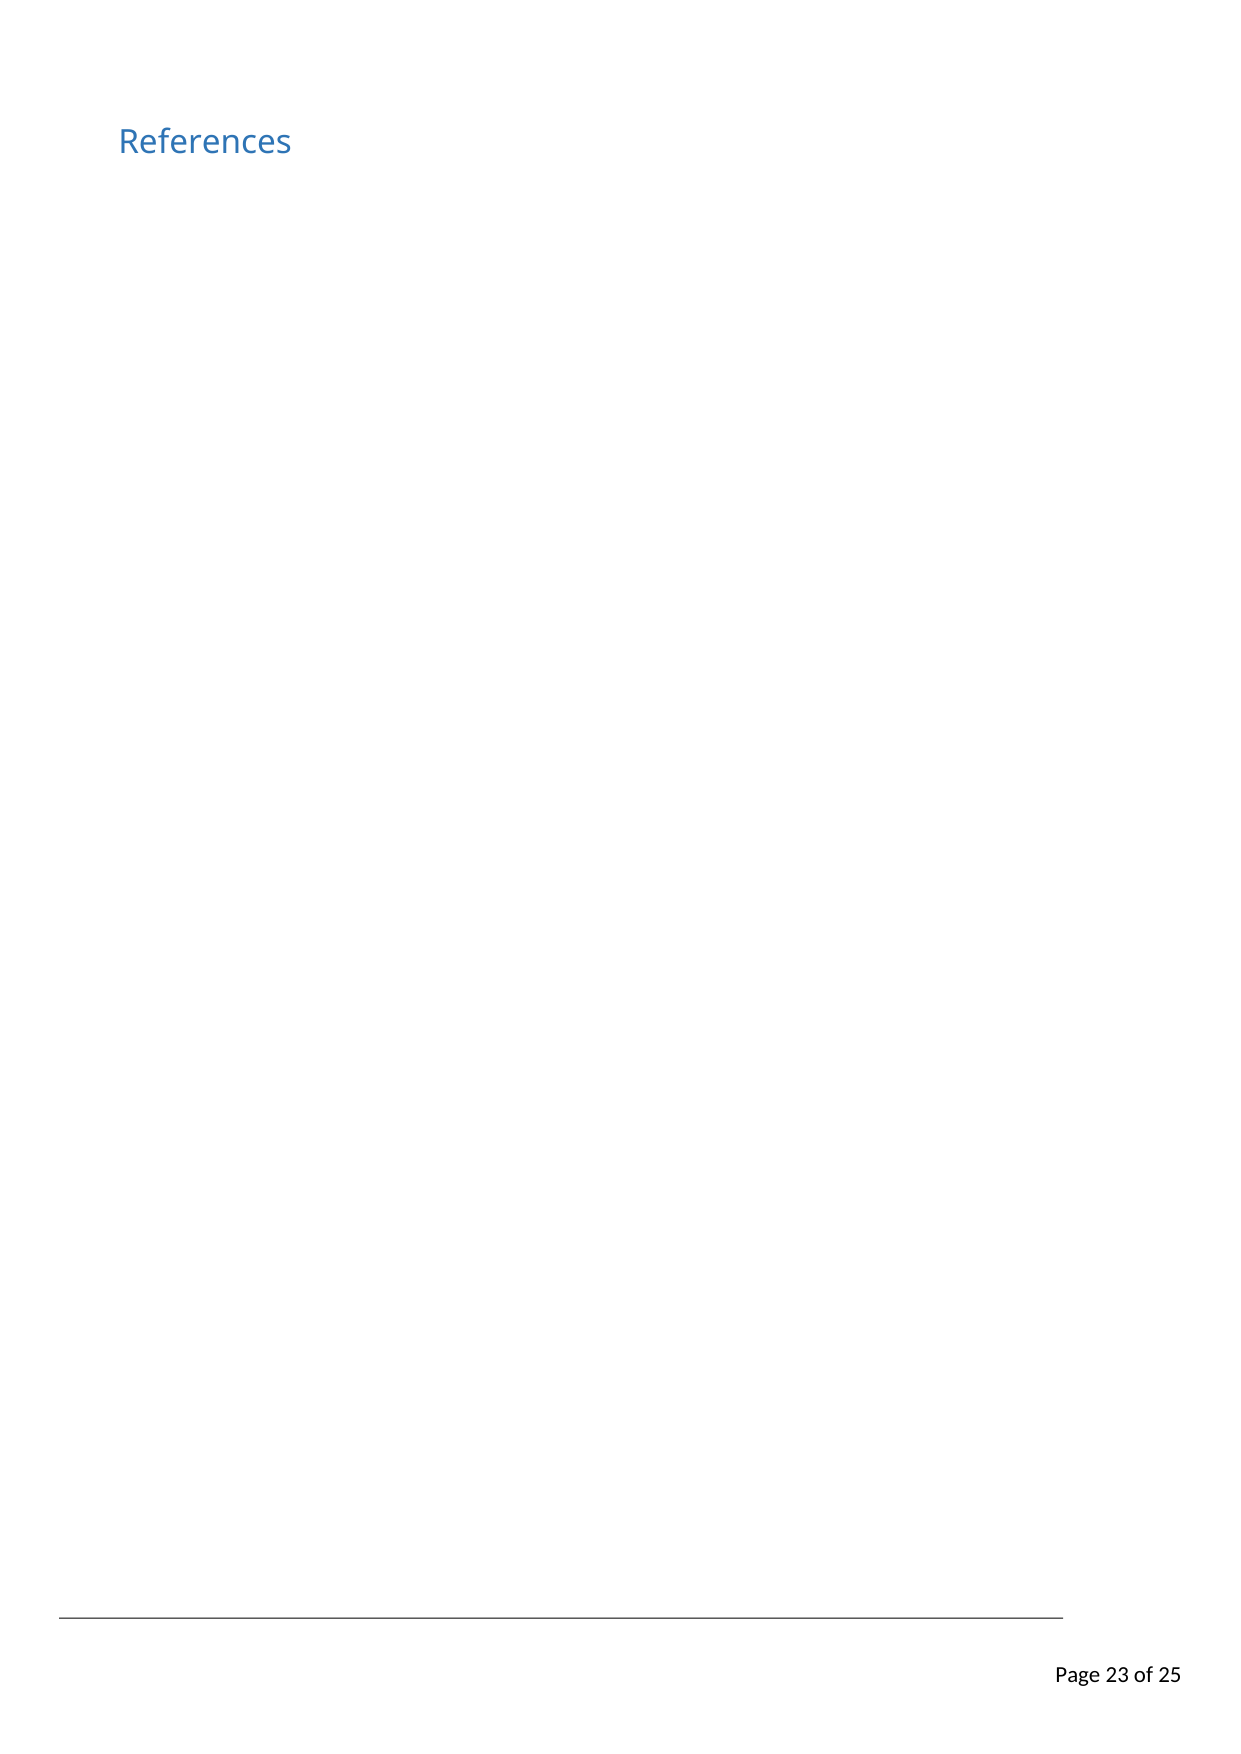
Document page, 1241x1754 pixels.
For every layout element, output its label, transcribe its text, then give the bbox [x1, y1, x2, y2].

subtitle References [118, 118, 1122, 163]
